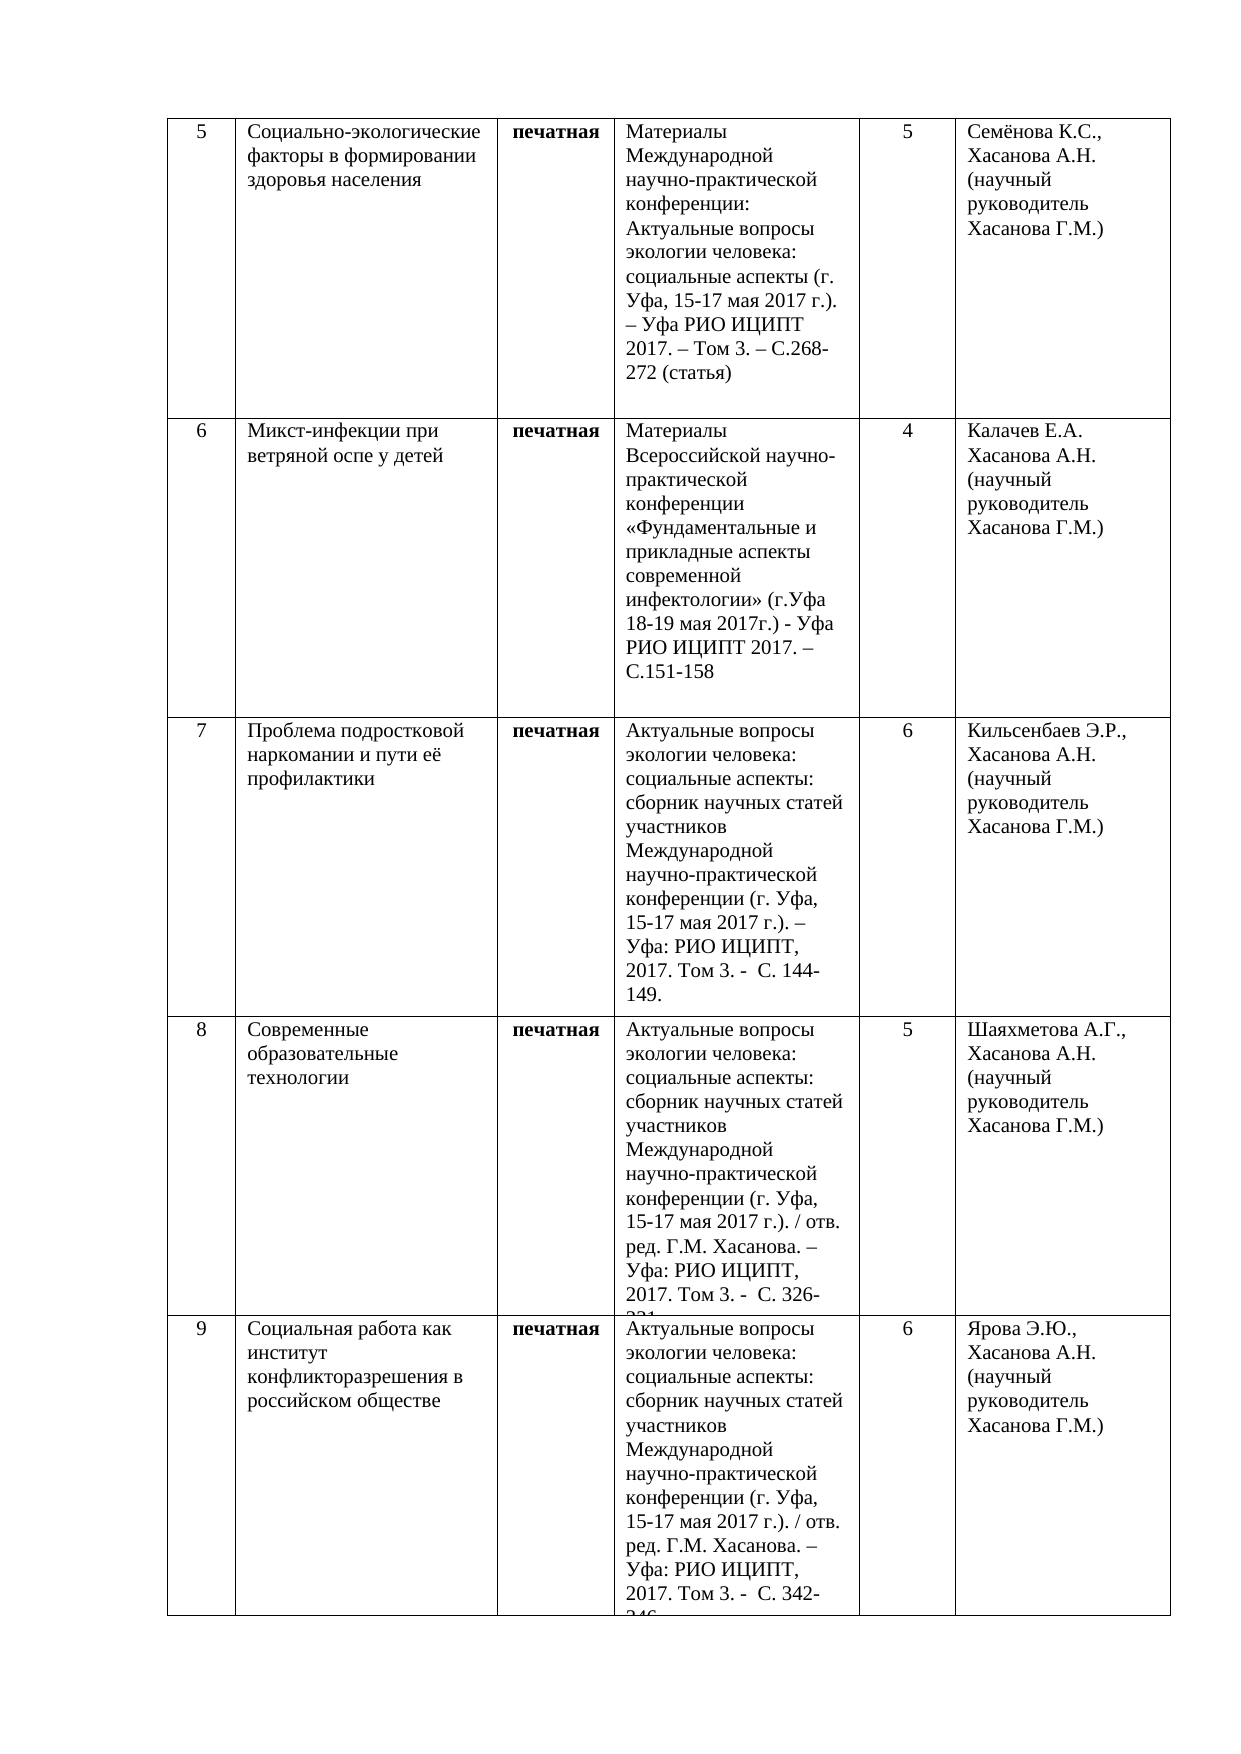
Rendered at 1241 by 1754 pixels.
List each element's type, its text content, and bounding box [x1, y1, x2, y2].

table_cell 6 [860, 1316, 955, 1614]
table_cell 6 [168, 419, 235, 717]
table_cell Шаяхметова А.Г., Хасанова А.Н. (научный руководитель Хасанова Г.М.) [956, 1017, 1170, 1315]
table_cell 5 [860, 1017, 955, 1315]
table_cell Микст-инфекции при ветряной оспе у детей [236, 419, 497, 717]
table_cell печатная [498, 419, 614, 717]
table_cell 6 [860, 718, 955, 1016]
table_cell 5 [168, 119, 235, 417]
table_cell Современные образовательные технологии [236, 1017, 497, 1315]
table_cell Материалы Международной научно-практической конференции: Актуальные вопросы экологии человека: социальные аспекты (г. Уфа, 15-17 мая 2017 г.). – Уфа РИО ИЦИПТ 2017. – Том 3. – С.268-272 (статья) [615, 119, 859, 417]
table_cell Материалы Всероссийской научно-практической конференции «Фундаментальные и прикладные аспекты современной инфектологии» (г.Уфа 18-19 мая 2017г.) - Уфа РИО ИЦИПТ 2017. – С.151-158 [615, 419, 859, 717]
table_cell 8 [168, 1017, 235, 1315]
table_cell 4 [860, 419, 955, 717]
table_cell Кильсенбаев Э.Р., Хасанова А.Н. (научный руководитель Хасанова Г.М.) [956, 718, 1170, 1016]
table_cell Социально-экологические факторы в формировании здоровья населения [236, 119, 497, 417]
table_cell 5 [860, 119, 955, 417]
table_cell Ярова Э.Ю., Хасанова А.Н. (научный руководитель Хасанова Г.М.) [956, 1316, 1170, 1614]
table_cell печатная [498, 119, 614, 417]
table_cell печатная [498, 718, 614, 1016]
table_cell печатная [498, 1316, 614, 1614]
table_cell Актуальные вопросы экологии человека: социальные аспекты: сборник научных статей участников Международной научно-практической конференции (г. Уфа, 15-17 мая 2017 г.). / отв. ред. Г.М. Хасанова. – Уфа: РИО ИЦИПТ, 2017. Том 3. - С. 342-346. [615, 1316, 859, 1614]
table_cell Семёнова К.С., Хасанова А.Н. (научный руководитель Хасанова Г.М.) [956, 119, 1170, 417]
table_cell Калачев Е.А. Хасанова А.Н. (научный руководитель Хасанова Г.М.) [956, 419, 1170, 717]
table_cell печатная [498, 1017, 614, 1315]
table_cell Проблема подростковой наркомании и пути её профилактики [236, 718, 497, 1016]
table_cell Актуальные вопросы экологии человека: социальные аспекты: сборник научных статей участников Международной научно-практической конференции (г. Уфа, 15-17 мая 2017 г.). – Уфа: РИО ИЦИПТ, 2017. Том 3. - С. 144-149. [615, 718, 859, 1016]
table_cell Актуальные вопросы экологии человека: социальные аспекты: сборник научных статей участников Международной научно-практической конференции (г. Уфа, 15-17 мая 2017 г.). / отв. ред. Г.М. Хасанова. – Уфа: РИО ИЦИПТ, 2017. Том 3. - С. 326-331. [615, 1017, 859, 1315]
table_cell 9 [168, 1316, 235, 1614]
table_cell Социальная работа как институт конфликторазрешения в российском обществе [236, 1316, 497, 1614]
table_cell 7 [168, 718, 235, 1016]
